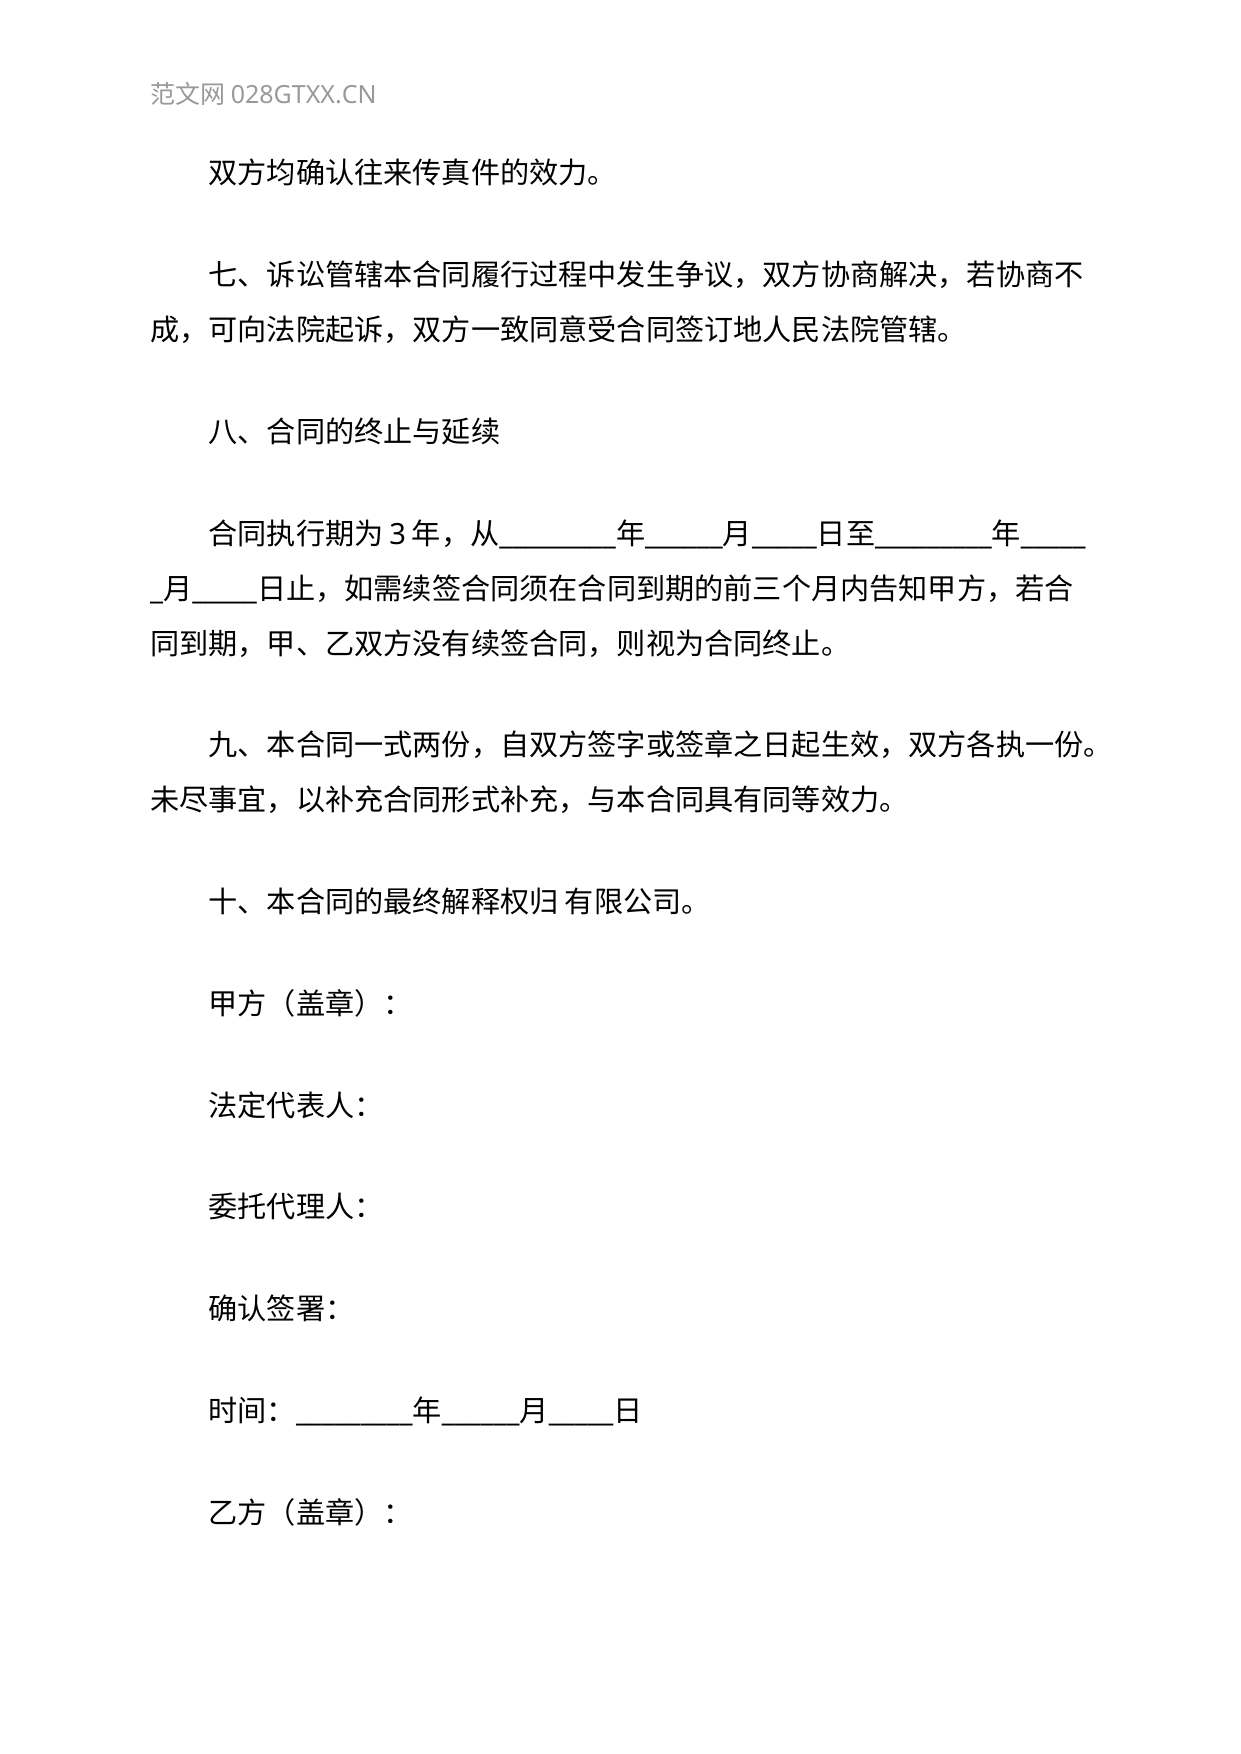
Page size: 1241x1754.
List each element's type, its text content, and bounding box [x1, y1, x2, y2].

text 确认签署： [150, 1286, 1090, 1328]
text 七、诉讼管辖本合同履行过程中发生争议，双方协商解决，若协商不成，可向法院起诉，双方一致同意受合同签订地人民法院管辖。 [150, 252, 1090, 349]
text 十、本合同的最终解释权归 有限公司。 [150, 879, 1090, 921]
text 时间：_________年______月_____日 [150, 1387, 1090, 1430]
text 乙方（盖章）： [150, 1489, 1090, 1532]
text 甲方（盖章）： [150, 980, 1090, 1023]
text 委托代理人： [150, 1184, 1090, 1226]
text 九、本合同一式两份，自双方签字或签章之日起生效，双方各执一份。未尽事宜，以补充合同形式补充，与本合同具有同等效力。 [150, 722, 1090, 819]
text 法定代表人： [150, 1082, 1090, 1124]
text 合同执行期为3年，从_________年______月_____日至_________年______月_____日止，如需续签合同须在合同到期的前三个月内告知甲方，若合同到期，甲、乙双方没有续签合同，则视为合同终止。 [150, 510, 1090, 662]
text 八、合同的终止与延续 [150, 408, 1090, 451]
text 双方均确认往来传真件的效力。 [150, 150, 1090, 192]
